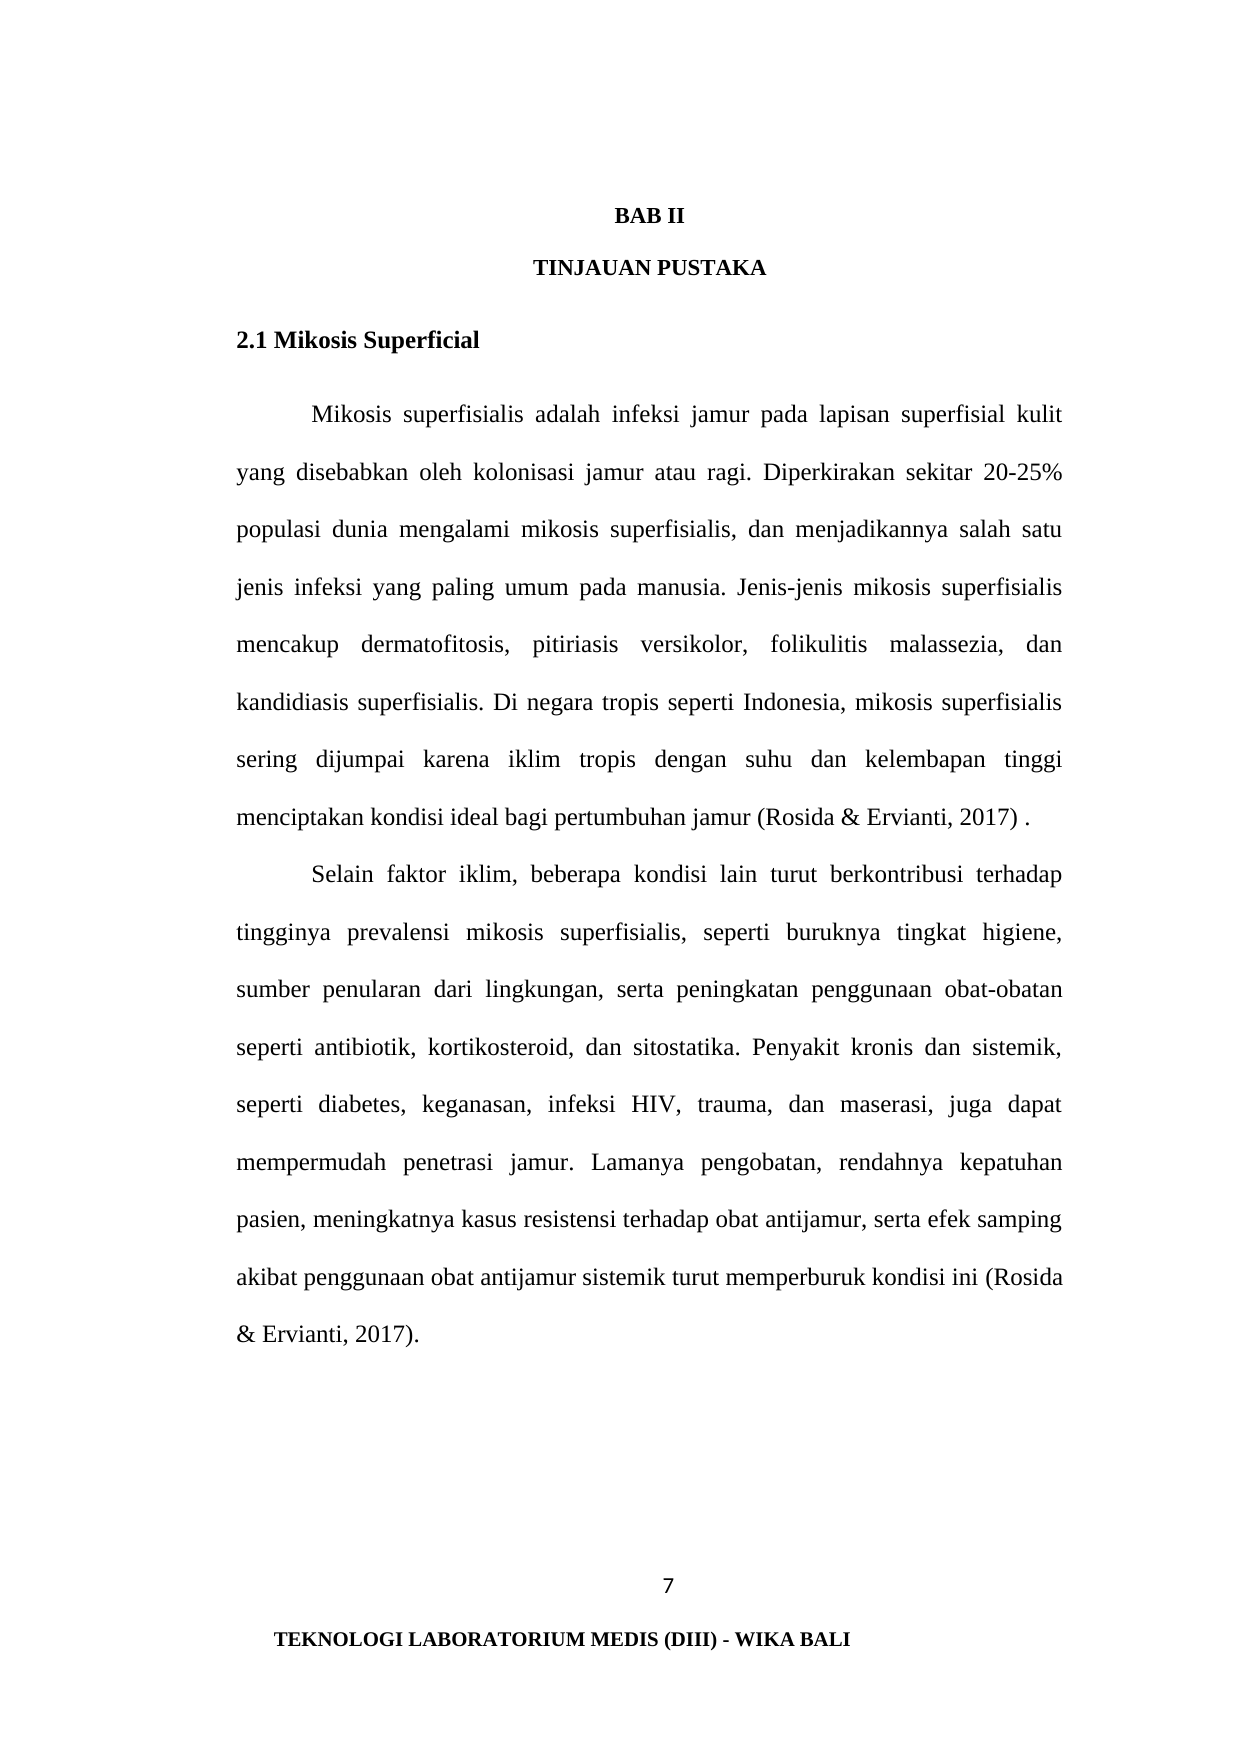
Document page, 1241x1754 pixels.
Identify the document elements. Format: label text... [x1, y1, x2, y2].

subtitle BAB II [236, 202, 1063, 228]
text Mikosis superfisialis adalah infeksi jamur pada lapisan superfisial kulit yang disebabkan oleh kolonisasi jamur atau ragi. Diperkirakan sekitar 20-25% populasi dunia mengalami mikosis superfisialis, dan menjadikannya salah satu jenis infeksi yang paling umum pada manusia. Jenis-jenis mikosis superfisialis mencakup dermatofitosis, pitiriasis versikolor, folikulitis malassezia, dan kandidiasis superfisialis. Di negara tropis seperti Indonesia, mikosis superfisialis sering dijumpai karena iklim tropis dengan suhu dan kelembapan tinggi menciptakan kondisi ideal bagi pertumbuhan jamur (Rosida & Ervianti, 2017) . [236, 399, 1063, 830]
text 2.1 Mikosis Superficial [236, 325, 1063, 354]
text Selain faktor iklim, beberapa kondisi lain turut berkontribusi terhadap tingginya prevalensi mikosis superfisialis, seperti buruknya tingkat higiene, sumber penularan dari lingkungan, serta peningkatan penggunaan obat-obatan seperti antibiotik, kortikosteroid, dan sitostatika. Penyakit kronis dan sistemik, seperti diabetes, keganasan, infeksi HIV, trauma, dan maserasi, juga dapat mempermudah penetrasi jamur. Lamanya pengobatan, rendahnya kepatuhan pasien, meningkatnya kasus resistensi terhadap obat antijamur, serta efek samping akibat penggunaan obat antijamur sistemik turut memperburuk kondisi ini (Rosida & Ervianti, 2017). [236, 859, 1063, 1348]
subtitle TINJAUAN PUSTAKA [236, 253, 1063, 280]
